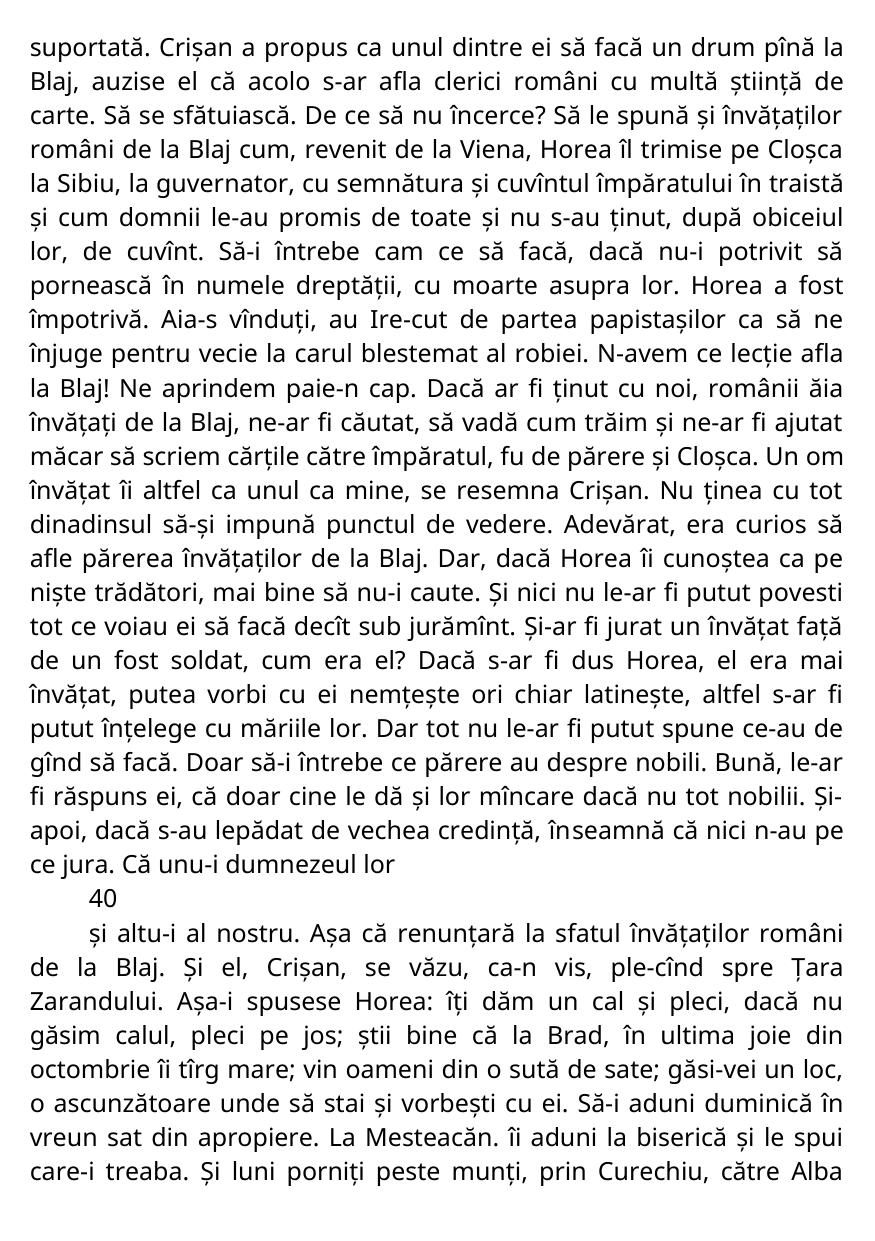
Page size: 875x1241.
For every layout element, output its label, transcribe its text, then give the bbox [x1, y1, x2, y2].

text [29, 915, 844, 1188]
text 41 [29, 881, 844, 915]
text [29, 29, 844, 881]
